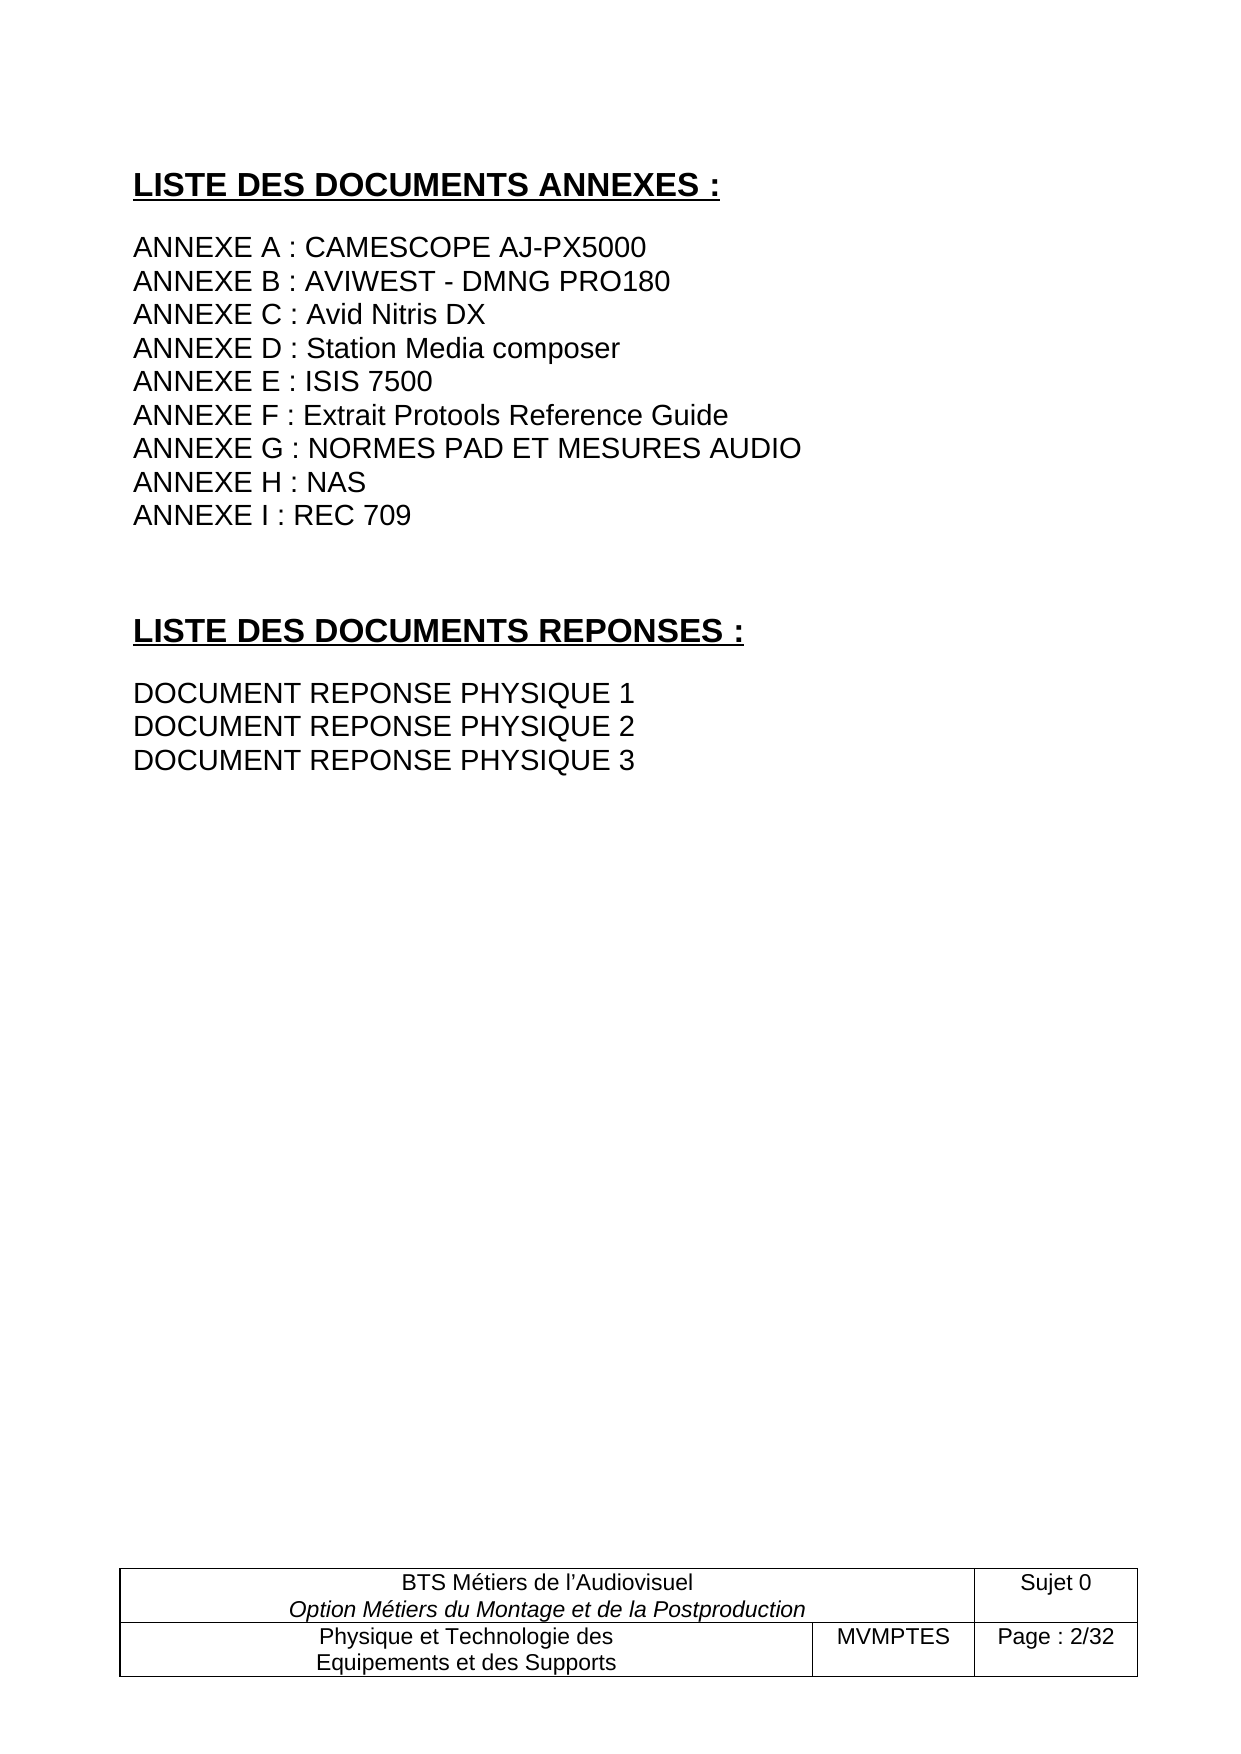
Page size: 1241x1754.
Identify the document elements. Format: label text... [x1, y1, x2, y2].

text LISTE DES DOCUMENTS REPONSES : [133, 611, 1137, 649]
text ANNEXE D : Station Media composer [133, 331, 1137, 364]
text LISTE DES DOCUMENTS ANNEXES : [133, 165, 1137, 204]
text ANNEXE B : AVIWEST - DMNG PRO180 [133, 263, 1137, 297]
text DOCUMENT REPONSE PHYSIQUE 2 [133, 709, 1137, 743]
text DOCUMENT REPONSE PHYSIQUE 3 [133, 743, 1137, 776]
text ANNEXE E : ISIS 7500 [133, 364, 1137, 398]
text ANNEXE C : Avid Nitris DX [133, 297, 1137, 331]
text DOCUMENT REPONSE PHYSIQUE 1 [133, 676, 1137, 709]
text ANNEXE I : REC 709 [133, 498, 1137, 532]
text ANNEXE A : CAMESCOPE AJ-PX5000 [133, 230, 1137, 263]
text ANNEXE H : NAS [133, 465, 1137, 498]
text ANNEXE F : Extrait Protools Reference Guide [133, 398, 1137, 431]
text ANNEXE G : NORMES PAD ET MESURES AUDIO [133, 431, 1137, 465]
